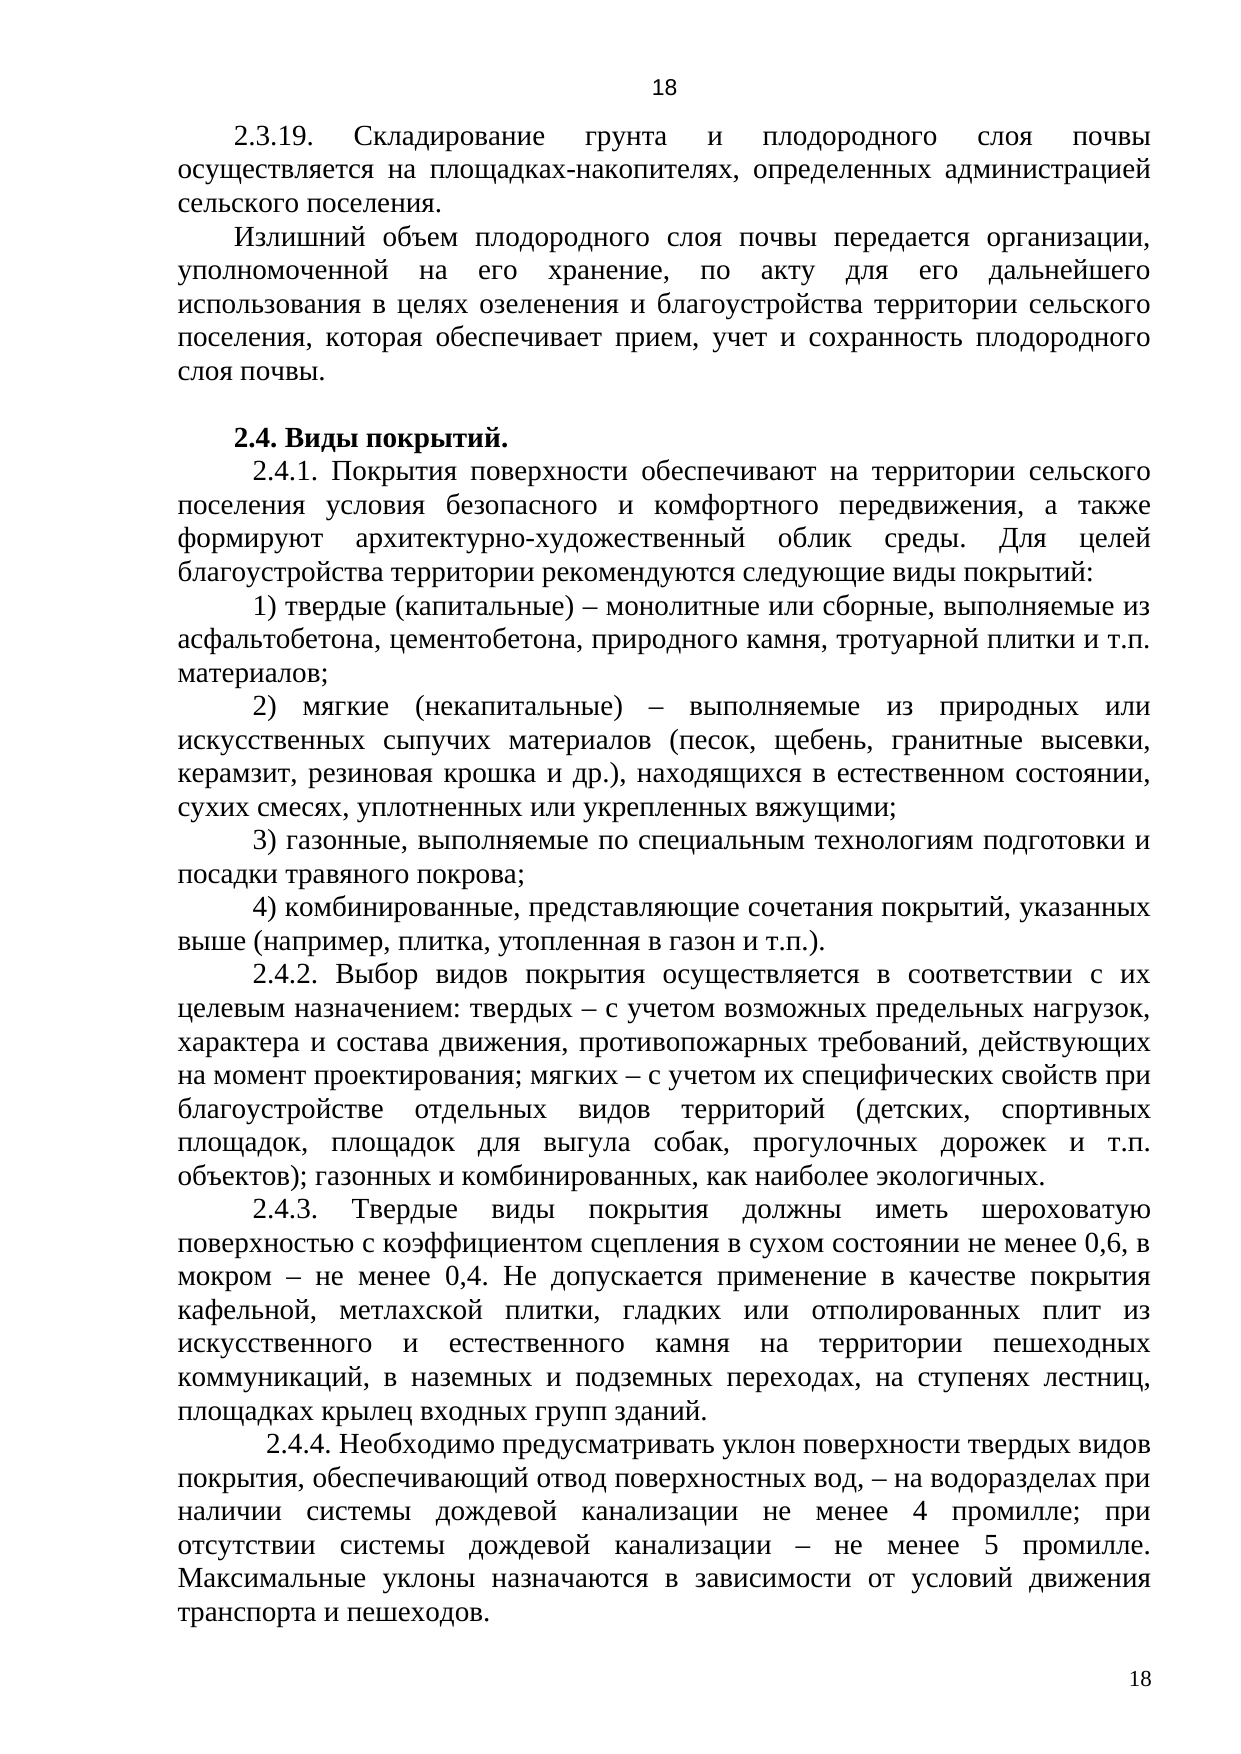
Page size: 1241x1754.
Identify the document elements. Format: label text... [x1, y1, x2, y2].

text 3) газонные, выполняемые по специальным технологиям подготовки и посадки травяного покрова; [177, 822, 1152, 889]
text 2.3.19. Складирование грунта и плодородного слоя почвы осуществляется на площадках-накопителях, определенных администрацией сельского поселения. [177, 118, 1152, 219]
text 2.4.4. Необходимо предусматривать уклон поверхности твердых видов покрытия, обеспечивающий отвод поверхностных вод, – на водоразделах при наличии системы дождевой канализации не менее 4 промилле; при отсутствии системы дождевой канализации – не менее 5 промилле. Максимальные уклоны назначаются в зависимости от условий движения транспорта и пешеходов. [177, 1426, 1152, 1627]
subtitle 2.4. Виды покрытий. [192, 420, 1152, 453]
text 2.4.1. Покрытия поверхности обеспечивают на территории сельского поселения условия безопасного и комфортного передвижения, а также формируют архитектурно-художественный облик среды. Для целей благоустройства территории рекомендуются следующие виды покрытий: [177, 453, 1152, 588]
text 4) комбинированные, представляющие сочетания покрытий, указанных выше (например, плитка, утопленная в газон и т.п.). [177, 889, 1152, 957]
text 2) мягкие (некапитальные) – выполняемые из природных или искусственных сыпучих материалов (песок, щебень, гранитные высевки, керамзит, резиновая крошка и др.), находящихся в естественном состоянии, сухих смесях, уплотненных или укрепленных вяжущими; [177, 688, 1152, 822]
text Излишний объем плодородного слоя почвы передается организации, уполномоченной на его хранение, по акту для его дальнейшего использования в целях озеленения и благоустройства территории сельского поселения, которая обеспечивает прием, учет и сохранность плодородного слоя почвы. [177, 219, 1152, 386]
text 2.4.3. Твердые виды покрытия должны иметь шероховатую поверхностью с коэффициентом сцепления в сухом состоянии не менее 0,6, в мокром – не менее 0,4. Не допускается применение в качестве покрытия кафельной, метлахской плитки, гладких или отполированных плит из искусственного и естественного камня на территории пешеходных коммуникаций, в наземных и подземных переходах, на ступенях лестниц, площадках крылец входных групп зданий. [177, 1191, 1152, 1426]
text 2.4.2. Выбор видов покрытия осуществляется в соответствии с их целевым назначением: твердых – с учетом возможных предельных нагрузок, характера и состава движения, противопожарных требований, действующих на момент проектирования; мягких – с учетом их специфических свойств при благоустройстве отдельных видов территорий (детских, спортивных площадок, площадок для выгула собак, прогулочных дорожек и т.п. объектов); газонных и комбинированных, как наиболее экологичных. [177, 957, 1152, 1191]
text 1) твердые (капитальные) – монолитные или сборные, выполняемые из асфальтобетона, цементобетона, природного камня, тротуарной плитки и т.п. материалов; [177, 588, 1152, 688]
